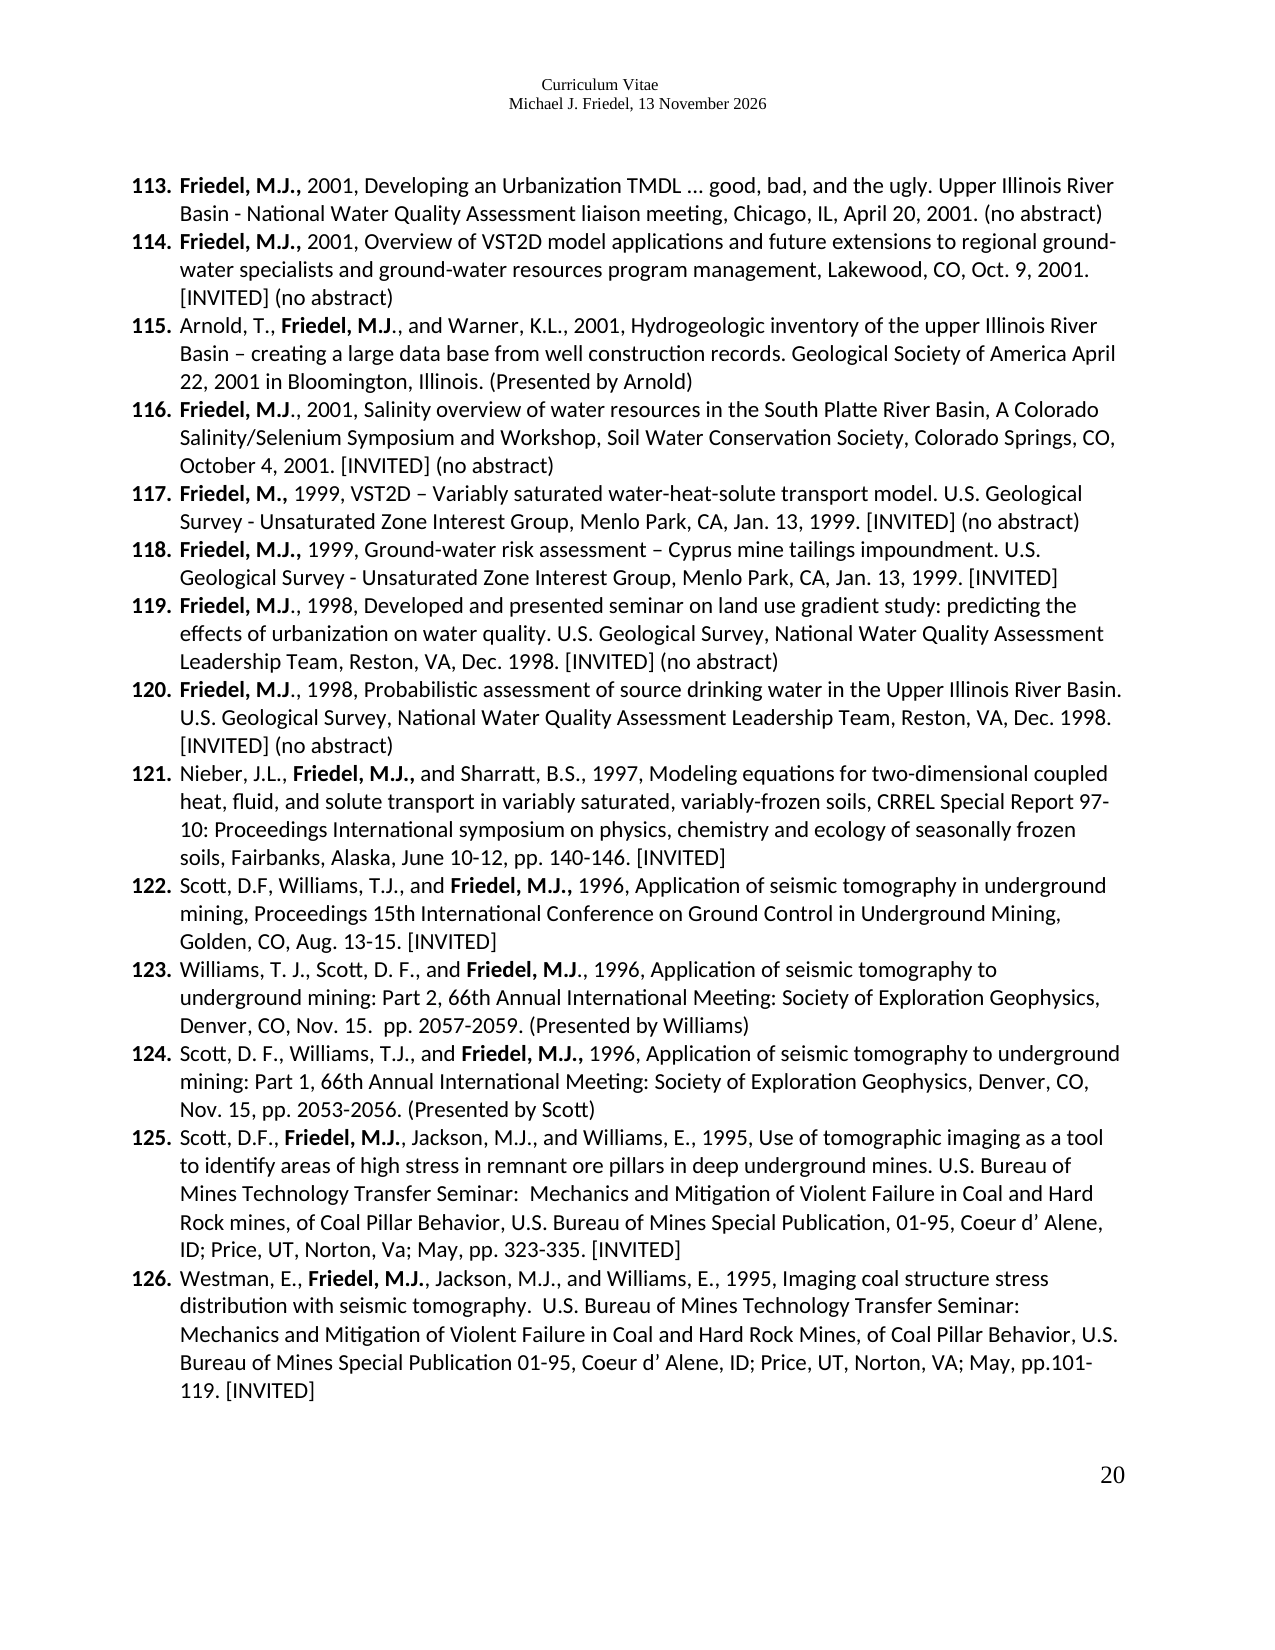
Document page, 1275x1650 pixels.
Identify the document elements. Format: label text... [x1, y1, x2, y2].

list Westman, E., Friedel, M.J., Jackson, M.J., and Williams, E., 1995, Imaging coal structure stress distribution with seismic tomography. U.S. Bureau of Mines Technology Transfer Seminar: Mechanics and Mitigation of Violent Failure in Coal and Hard Rock Mines, of Coal Pillar Behavior, U.S. Bureau of Mines Special Publication 01-95, Coeur d’ Alene, ID; Price, UT, Norton, VA; May, pp.101-119. [INVITED] [131, 1264, 1125, 1404]
list Friedel, M.J., 2001, Overview of VST2D model applications and future extensions to regional ground-water specialists and ground-water resources program management, Lakewood, CO, Oct. 9, 2001. [INVITED] (no abstract) [131, 227, 1125, 311]
list Friedel, M., 1999, VST2D – Variably saturated water-heat-solute transport model. U.S. Geological Survey - Unsaturated Zone Interest Group, Menlo Park, CA, Jan. 13, 1999. [INVITED] (no abstract) [131, 479, 1125, 535]
list Scott, D.F, Williams, T.J., and Friedel, M.J., 1996, Application of seismic tomography in underground mining, Proceedings 15th International Conference on Ground Control in Underground Mining, Golden, CO, Aug. 13-15. [INVITED] [131, 871, 1125, 955]
list Friedel, M.J., 1998, Developed and presented seminar on land use gradient study: predicting the effects of urbanization on water quality. U.S. Geological Survey, National Water Quality Assessment Leadership Team, Reston, VA, Dec. 1998. [INVITED] (no abstract) [131, 591, 1125, 675]
list Friedel, M.J., 2001, Developing an Urbanization TMDL ... good, bad, and the ugly. Upper Illinois River Basin - National Water Quality Assessment liaison meeting, Chicago, IL, April 20, 2001. (no abstract) [131, 171, 1125, 227]
list Friedel, M.J., 2001, Salinity overview of water resources in the South Platte River Basin, A Colorado Salinity/Selenium Symposium and Workshop, Soil Water Conservation Society, Colorado Springs, CO, October 4, 2001. [INVITED] (no abstract) [131, 395, 1125, 479]
list Nieber, J.L., Friedel, M.J., and Sharratt, B.S., 1997, Modeling equations for two-dimensional coupled heat, fluid, and solute transport in variably saturated, variably-frozen soils, CRREL Special Report 97-10: Proceedings International symposium on physics, chemistry and ecology of seasonally frozen soils, Fairbanks, Alaska, June 10-12, pp. 140-146. [INVITED] [131, 759, 1125, 871]
list Scott, D.F., Friedel, M.J., Jackson, M.J., and Williams, E., 1995, Use of tomographic imaging as a tool to identify areas of high stress in remnant ore pillars in deep underground mines. U.S. Bureau of Mines Technology Transfer Seminar: Mechanics and Mitigation of Violent Failure in Coal and Hard Rock mines, of Coal Pillar Behavior, U.S. Bureau of Mines Special Publication, 01-95, Coeur d’ Alene, ID; Price, UT, Norton, Va; May, pp. 323-335. [INVITED] [131, 1123, 1125, 1264]
list Friedel, M.J., 1998, Probabilistic assessment of source drinking water in the Upper Illinois River Basin. U.S. Geological Survey, National Water Quality Assessment Leadership Team, Reston, VA, Dec. 1998. [INVITED] (no abstract) [131, 675, 1125, 759]
list Arnold, T., Friedel, M.J., and Warner, K.L., 2001, Hydrogeologic inventory of the upper Illinois River Basin – creating a large data base from well construction records. Geological Society of America April 22, 2001 in Bloomington, Illinois. (Presented by Arnold) [131, 311, 1125, 395]
list Williams, T. J., Scott, D. F., and Friedel, M.J., 1996, Application of seismic tomography to underground mining: Part 2, 66th Annual International Meeting: Society of Exploration Geophysics, Denver, CO, Nov. 15. pp. 2057-2059. (Presented by Williams) [131, 955, 1125, 1039]
list Friedel, M.J., 1999, Ground-water risk assessment – Cyprus mine tailings impoundment. U.S. Geological Survey - Unsaturated Zone Interest Group, Menlo Park, CA, Jan. 13, 1999. [INVITED] [131, 535, 1125, 591]
list Scott, D. F., Williams, T.J., and Friedel, M.J., 1996, Application of seismic tomography to underground mining: Part 1, 66th Annual International Meeting: Society of Exploration Geophysics, Denver, CO, Nov. 15, pp. 2053-2056. (Presented by Scott) [131, 1039, 1125, 1123]
